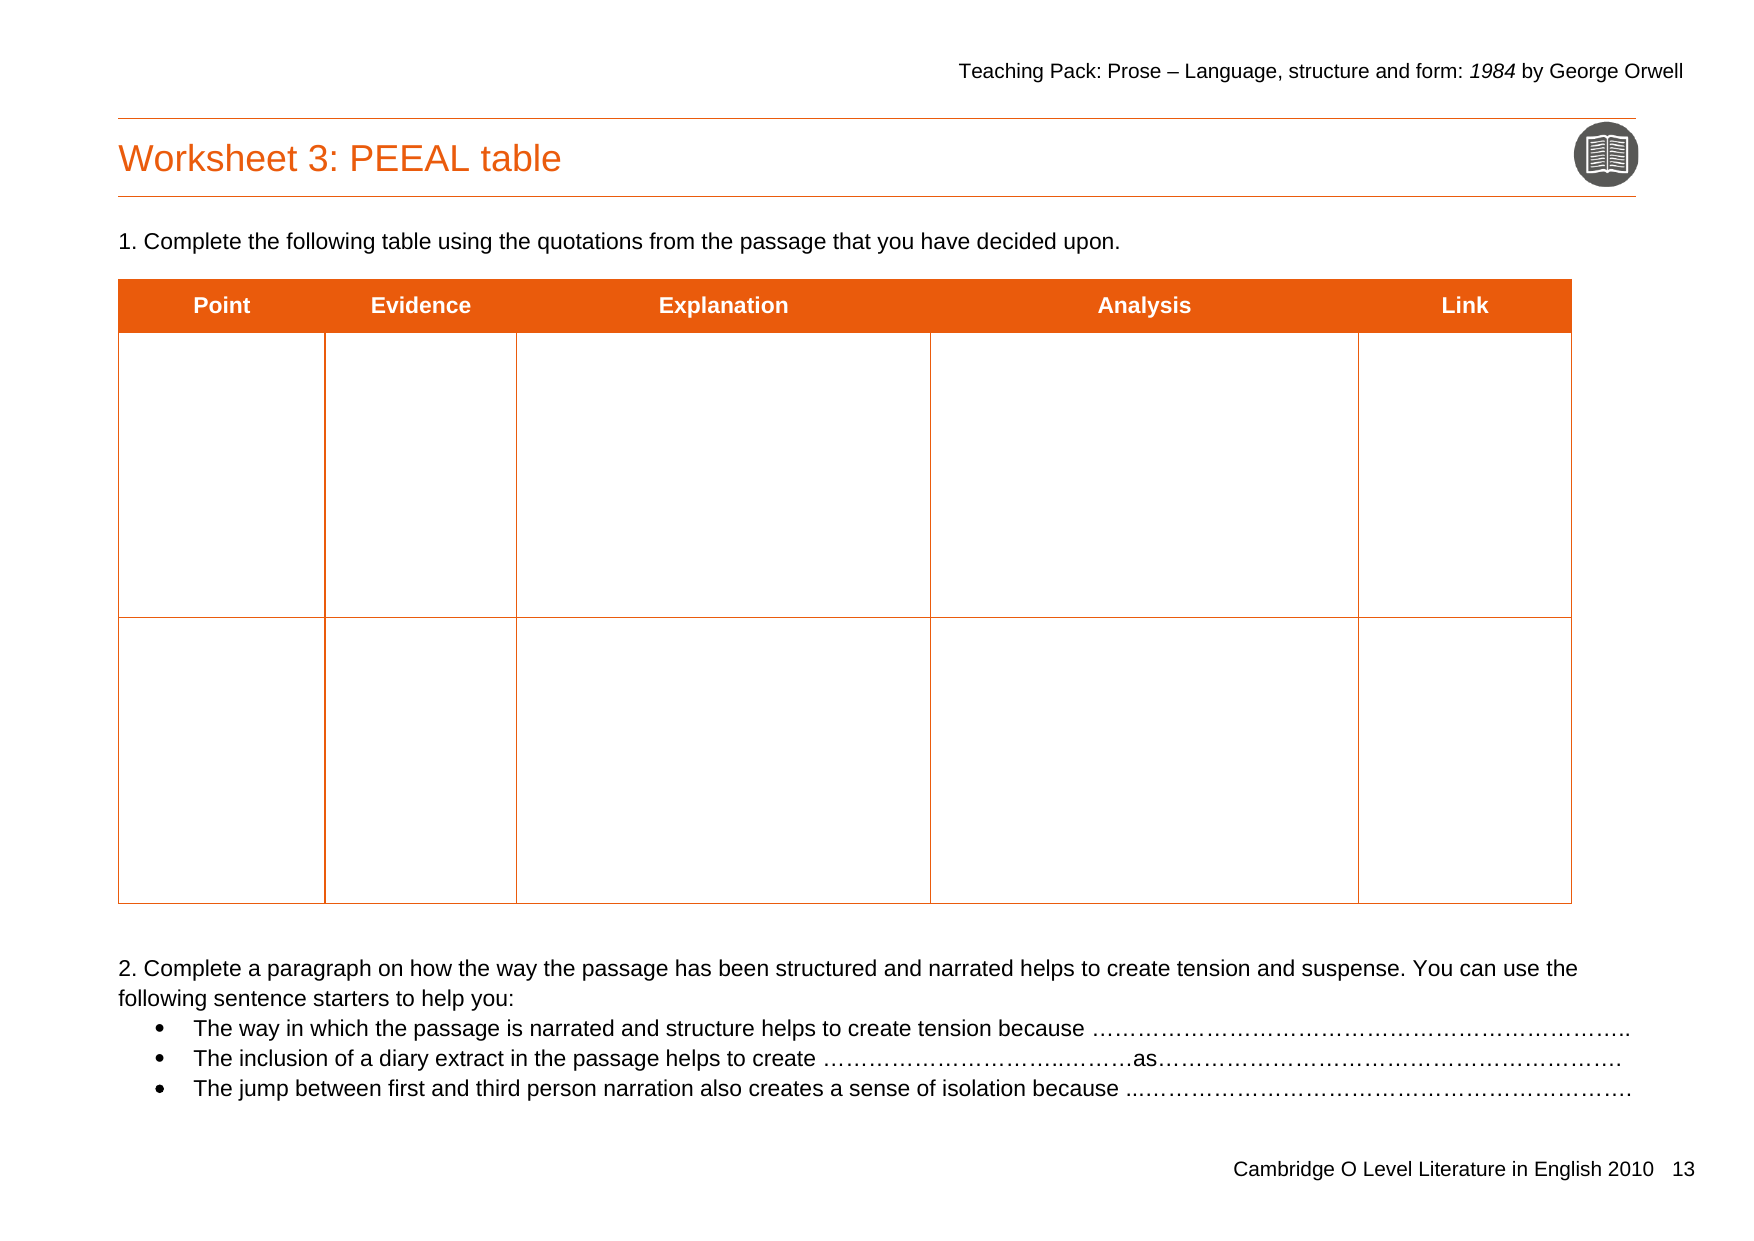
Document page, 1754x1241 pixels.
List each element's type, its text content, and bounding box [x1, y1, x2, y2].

table_header Explanation [517, 280, 930, 331]
table_cell [1359, 618, 1571, 902]
list The jump between first and third person narration also creates a sense of isolation because ...………………………………………………………. [156, 1075, 1636, 1102]
list The inclusion of a diary extract in the passage helps to create …………………………..………as……………………………………………………. [156, 1045, 1636, 1071]
table_cell [326, 618, 516, 902]
table_header Evidence [326, 280, 516, 331]
text 2. Complete a paragraph on how the way the passage has been structured and narrated helps to create tension and suspense. You can use the following sentence starters to help you: [118, 954, 1636, 1011]
table_header Analysis [931, 280, 1358, 331]
table_cell [1359, 333, 1571, 617]
table_cell [517, 333, 930, 617]
text 1. Complete the following table using the quotations from the passage that you have decided upon. [118, 228, 1636, 254]
table_cell [119, 618, 324, 902]
table_cell [931, 618, 1358, 902]
list The way in which the passage is narrated and structure helps to create tension because …………………………………………………………….. [156, 1015, 1636, 1041]
text Worksheet 3: PEEAL table [118, 119, 1636, 196]
table_cell [931, 333, 1358, 617]
table_header Point [119, 280, 324, 331]
table_cell [326, 333, 516, 617]
table_cell [119, 333, 324, 617]
table_header Link [1359, 280, 1571, 331]
table_cell [517, 618, 930, 902]
